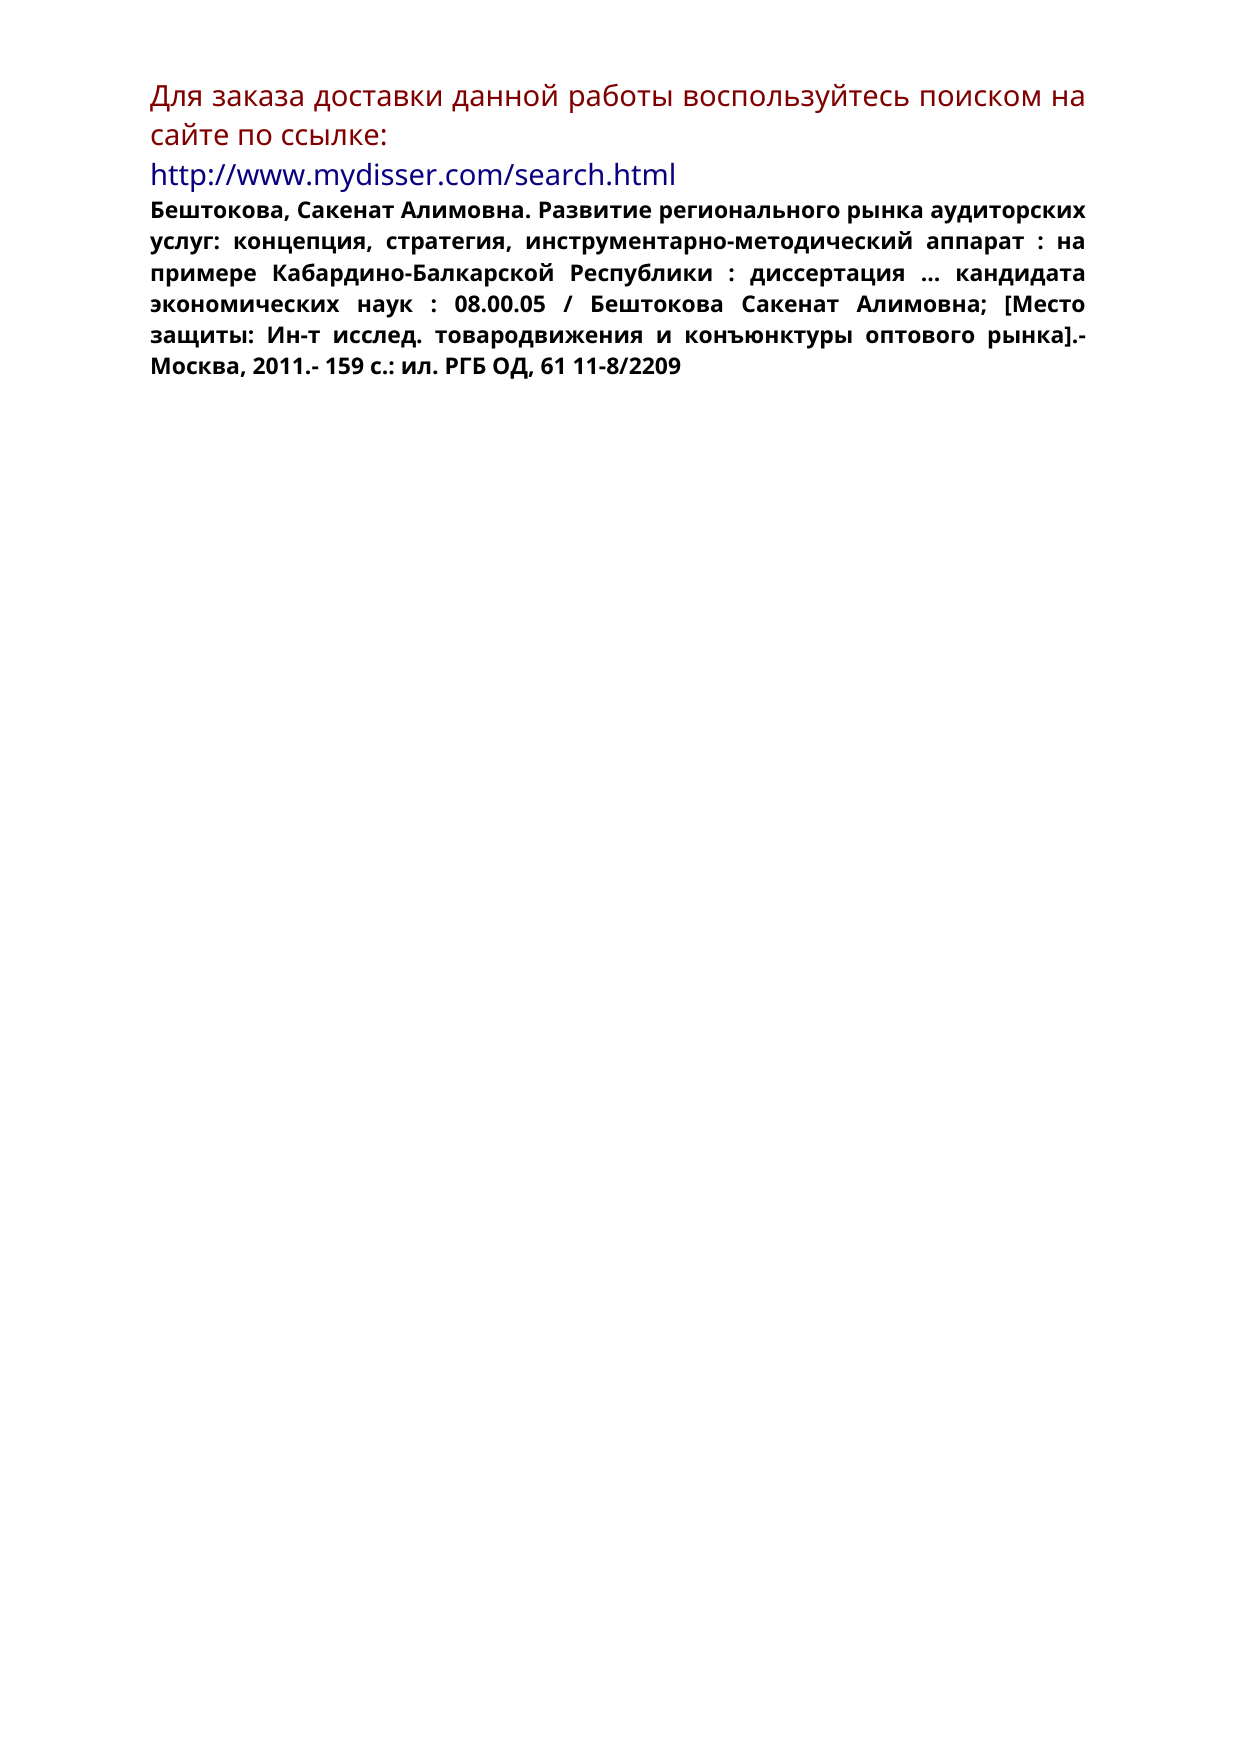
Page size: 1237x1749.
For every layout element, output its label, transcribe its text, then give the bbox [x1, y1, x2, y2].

text Бештокова, Сакенат Алимовна. Развитие регионального рынка аудиторских услуг: концепция, стратегия, инструментарно-методический аппарат : на примере Кабардино-Балкарской Республики : диссертация ... кандидата экономических наук : 08.00.05 / Бештокова Сакенат Алимовна; [Место защиты: Ин-т исслед. товародвижения и конъюнктуры оптового рынка].- Москва, 2011.- 159 с.: ил. РГБ ОД, 61 11-8/2209 [150, 194, 1086, 382]
